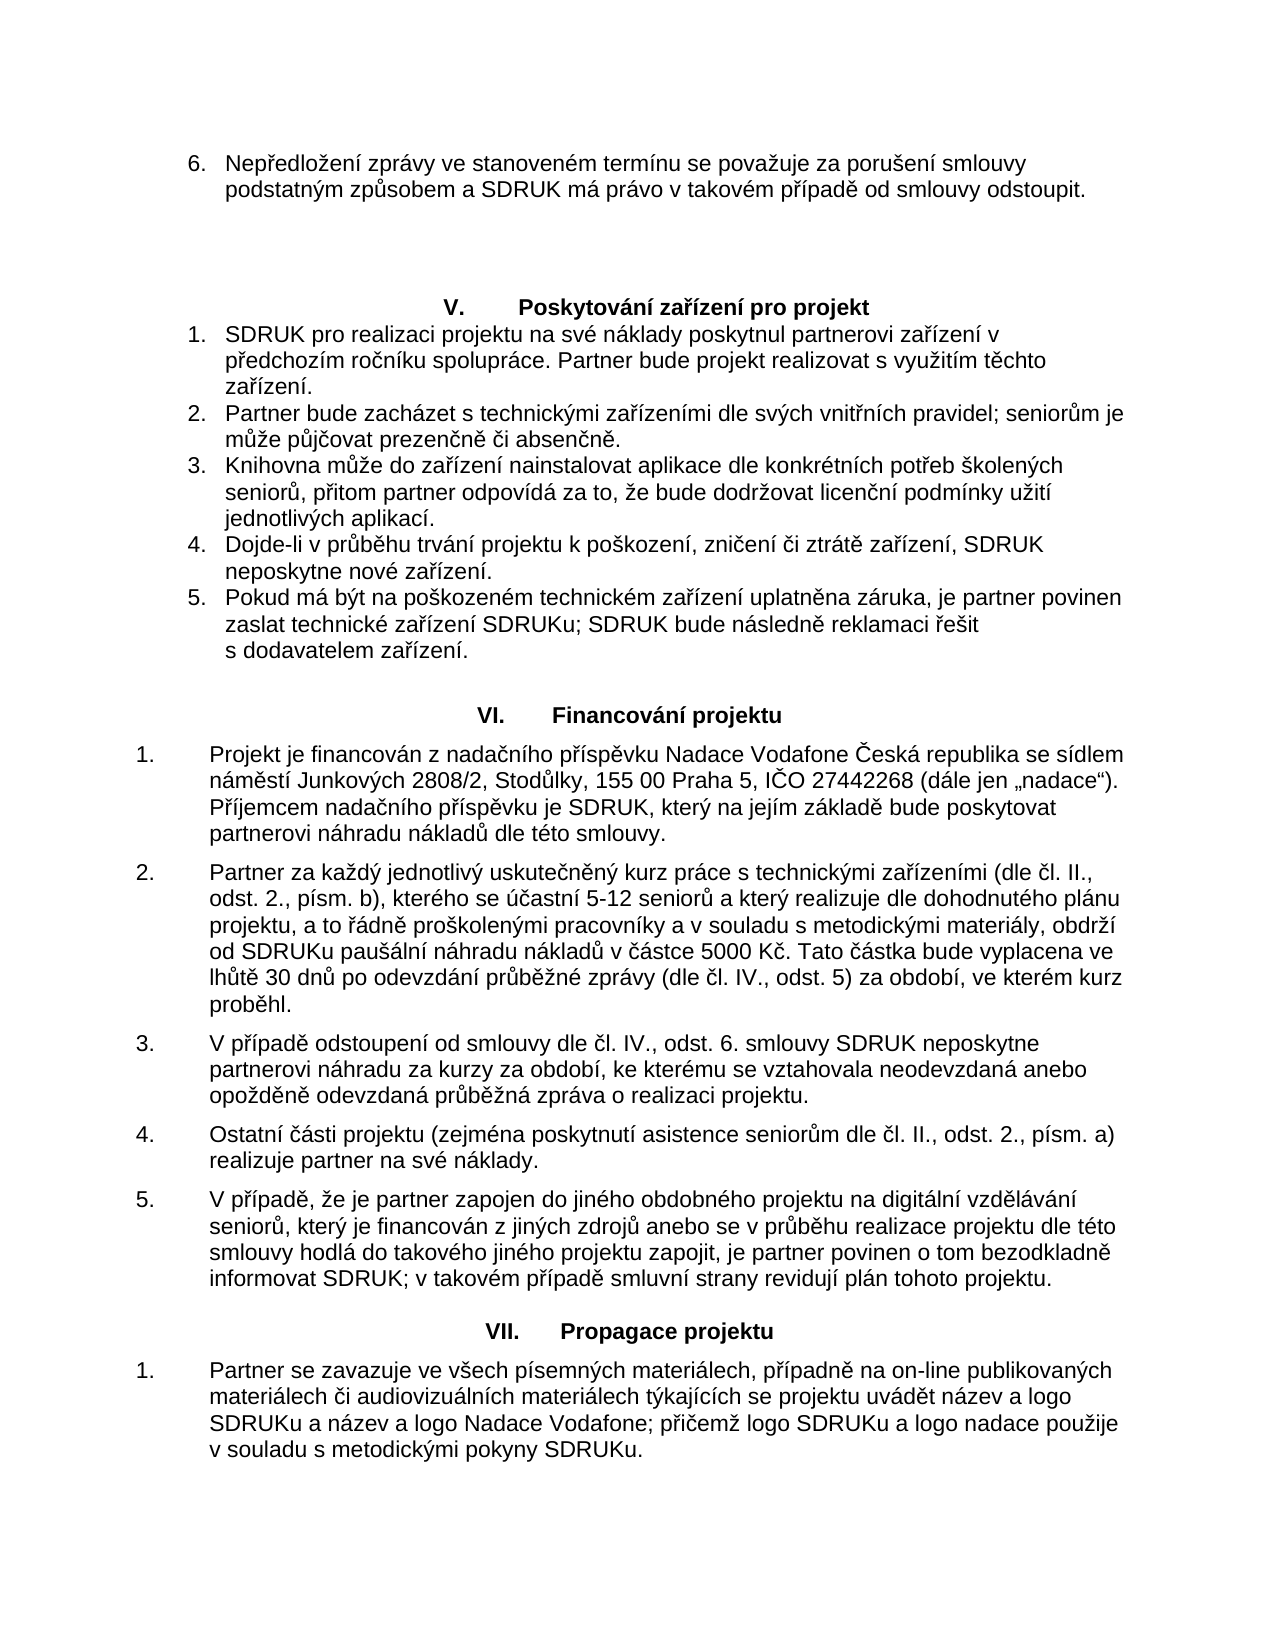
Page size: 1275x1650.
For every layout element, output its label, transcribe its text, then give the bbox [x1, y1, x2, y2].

list Poskytování zařízení pro projekt [187, 294, 1125, 321]
list Partner se zavazuje ve všech písemných materiálech, případně na on-line publikovaných materiálech či audiovizuálních materiálech týkajících se projektu uvádět název a logo SDRUKu a název a logo Nadace Vodafone; přičemž logo SDRUKu a logo nadace použije v souladu s metodickými pokyny SDRUKu. [136, 1357, 1125, 1462]
list Projekt je financován z nadačního příspěvku Nadace Vodafone Česká republika se sídlem náměstí Junkových 2808/2, Stodůlky, 155 00 Praha 5, IČO 27442268 (dále jen „nadace“). Příjemcem nadačního příspěvku je SDRUK, který na jejím základě bude poskytovat partnerovi náhradu nákladů dle této smlouvy. [136, 741, 1125, 846]
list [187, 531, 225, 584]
list Dojde-li v průběhu trvání projektu k poškození, zničení či ztrátě zařízení, SDRUK neposkytne nové zařízení. [492, 531, 1125, 584]
list Propagace projektu [134, 1318, 1125, 1344]
list Ostatní části projektu (zejména poskytnutí asistence seniorům dle čl. II., odst. 2., písm. a) realizuje partner na své náklady. [136, 1121, 1125, 1174]
list Financování projektu [134, 702, 1125, 728]
list Nepředložení zprávy ve stanoveném termínu se považuje za porušení smlouvy podstatným způsobem a SDRUK má právo v takovém případě od smlouvy odstoupit. [187, 150, 1125, 203]
list Knihovna může do zařízení nainstalovat aplikace dle konkrétních potřeb školených seniorů, přitom partner odpovídá za to, že bude dodržovat licenční podmínky užití jednotlivých aplikací. [187, 452, 1125, 531]
list Partner za každý jednotlivý uskutečněný kurz práce s technickými zařízeními (dle čl. II., odst. 2., písm. b), kterého se účastní 5-12 seniorů a který realizuje dle dohodnutého plánu projektu, a to řádně proškolenými pracovníky a v souladu s metodickými materiály, obdrží od SDRUKu paušální náhradu nákladů v částce 5000 Kč. Tato částka bude vyplacena ve lhůtě 30 dnů po odevzdání průběžné zprávy (dle čl. IV., odst. 5) za období, ve kterém kurz proběhl. [136, 859, 1125, 1017]
list V případě, že je partner zapojen do jiného obdobného projektu na digitální vzdělávání seniorů, který je financován z jiných zdrojů anebo se v průběhu realizace projektu dle této smlouvy hodlá do takového jiného projektu zapojit, je partner povinen o tom bezodkladně informovat SDRUK; v takovém případě smluvní strany revidují plán tohoto projektu. [136, 1186, 1125, 1292]
list Partner bude zacházet s technickými zařízeními dle svých vnitřních pravidel; seniorům je může půjčovat prezenčně či absenčně. [187, 400, 1125, 452]
list SDRUK pro realizaci projektu na své náklady poskytnul partnerovi zařízení v předchozím ročníku spolupráce. Partner bude projekt realizovat s využitím těchto zařízení. [187, 321, 1125, 400]
list V případě odstoupení od smlouvy dle čl. IV., odst. 6. smlouvy SDRUK neposkytne partnerovi náhradu za kurzy za období, ke kterému se vztahovala neodevzdaná anebo opožděně odevzdaná průběžná zpráva o realizaci projektu. [136, 1029, 1125, 1108]
list Pokud má být na poškozeném technickém zařízení uplatněna záruka, je partner povinen zaslat technické zařízení SDRUKu; SDRUK bude následně reklamaci řešit s dodavatelem zařízení. [187, 584, 1125, 663]
